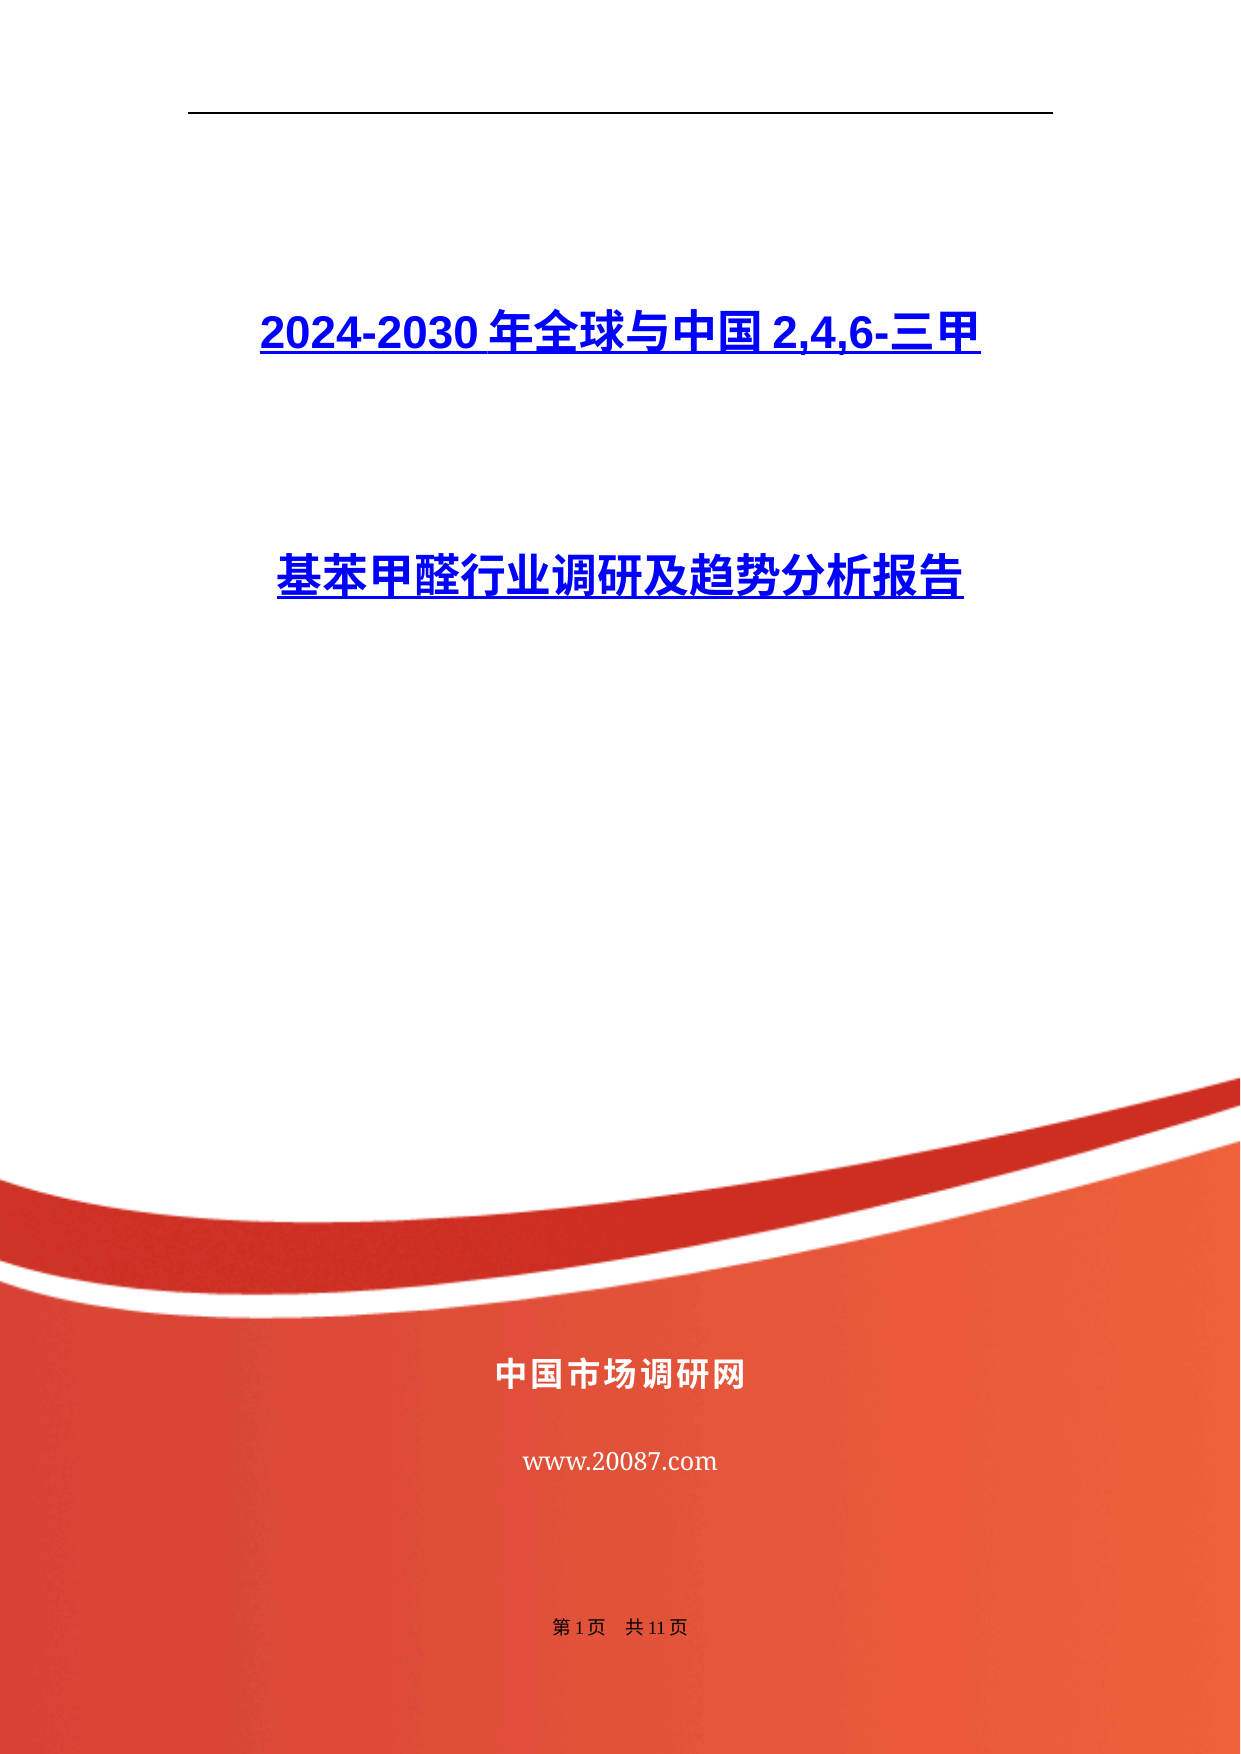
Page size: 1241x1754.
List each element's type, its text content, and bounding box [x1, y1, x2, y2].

table_header 2024-2030年全球与中国2,4,6-三甲基苯甲醛行业调研及趋势分析报告 [188, 207, 1053, 773]
picture [0, 1006, 1241, 1754]
text www.20087.com [187, 1428, 1053, 1493]
subtitle 中国市场调研网 [187, 1339, 1053, 1404]
